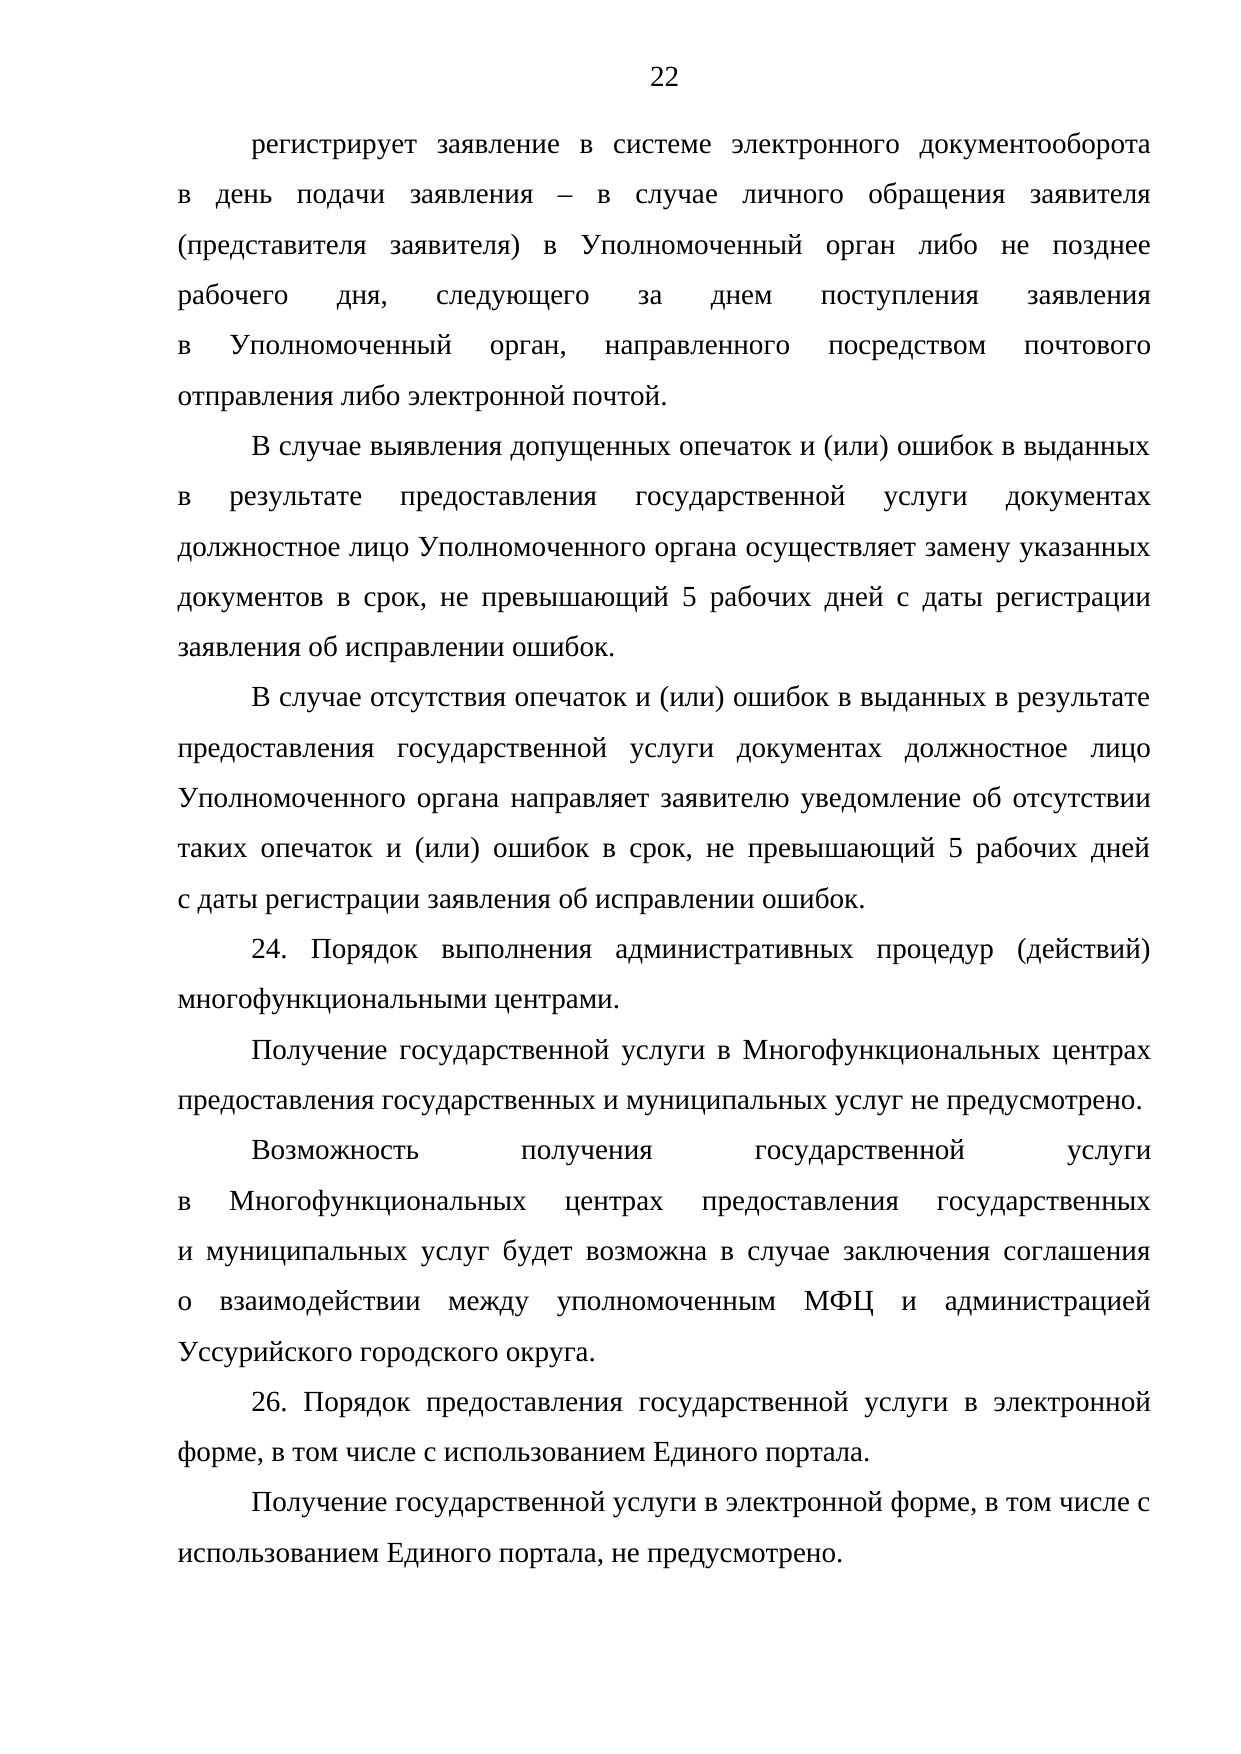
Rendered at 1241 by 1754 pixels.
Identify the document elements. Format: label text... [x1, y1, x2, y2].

text В случае отсутствия опечаток и (или) ошибок в выданных в результате предоставления государственной услуги документах должностное лицо Уполномоченного органа направляет заявителю уведомление об отсутствии таких опечаток и (или) ошибок в срок, не превышающий 5 рабочих дней с даты регистрации заявления об исправлении ошибок. [177, 679, 1152, 914]
text Получение государственной услуги в Многофункциональных центрах предоставления государственных и муниципальных услуг не предусмотрено. [177, 1032, 1152, 1116]
text Возможность получения государственной услуги в Многофункциональных центрах предоставления государственных и муниципальных услуг будет возможна в случае заключения соглашения о взаимодействии между уполномоченным МФЦ и администрацией Уссурийского городского округа. [177, 1132, 1152, 1367]
text В случае выявления допущенных опечаток и (или) ошибок в выданных в результате предоставления государственной услуги документах должностное лицо Уполномоченного органа осуществляет замену указанных документов в срок, не превышающий 5 рабочих дней с даты регистрации заявления об исправлении ошибок. [177, 428, 1152, 663]
text 24. Порядок выполнения административных процедур (действий) многофункциональными центрами. [177, 931, 1152, 1015]
text Получение государственной услуги в электронной форме, в том числе с использованием Единого портала, не предусмотрено. [177, 1484, 1152, 1568]
text регистрирует заявление в системе электронного документооборота в день подачи заявления – в случае личного обращения заявителя (представителя заявителя) в Уполномоченный орган либо не позднее рабочего дня, следующего за днем поступления заявления в Уполномоченный орган, направленного посредством почтового отправления либо электронной почтой. [177, 126, 1152, 411]
text 26. Порядок предоставления государственной услуги в электронной форме, в том числе с использованием Единого портала. [177, 1384, 1152, 1468]
